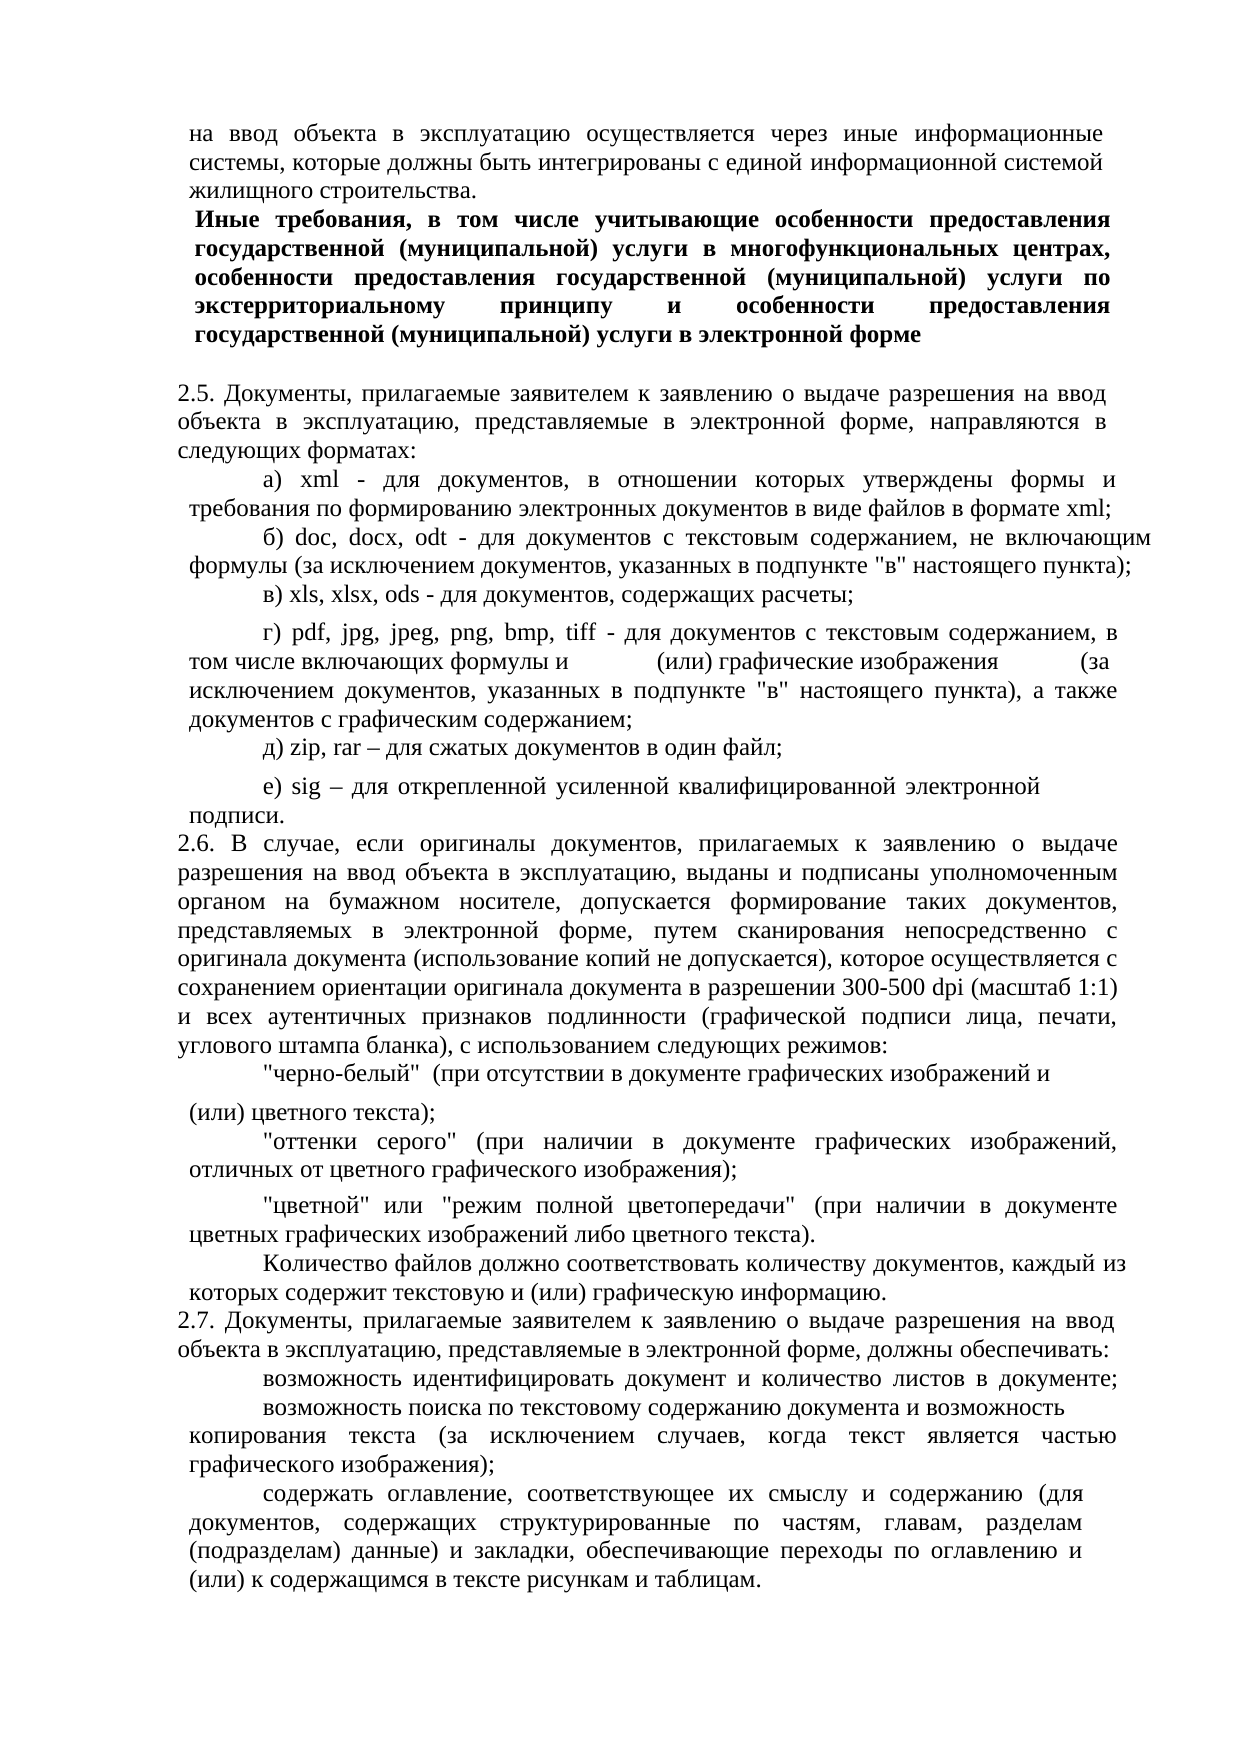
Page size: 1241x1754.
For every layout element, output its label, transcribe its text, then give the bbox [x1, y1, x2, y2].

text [189, 118, 1103, 204]
text 2.5. Документы, прилагаемые заявителем к заявлению о выдаче разрешения на ввод объекта в эксплуатацию, представляемые в электронной форме, направляются в следующих форматах: [177, 378, 1106, 464]
text Количество файлов должно соответствовать количеству документов, каждый из которых содержит текстовую и (или) графическую информацию. [189, 1248, 1126, 1306]
text 2.7. Документы, прилагаемые заявителем к заявлению о выдаче разрешения на ввод объекта в эксплуатацию, представляемые в электронной форме, должны обеспечивать: [177, 1306, 1114, 1363]
text е) sig – для открепленной усиленной квалифицированной электронной подписи. [189, 771, 1041, 828]
text б) doc, docx, odt - для документов с текстовым содержанием, не включающим формулы (за исключением документов, указанных в подпункте "в" настоящего пункта); [189, 522, 1152, 579]
text "цветной" или "режим полной цветопередачи" (при наличии в документе цветных графических изображений либо цветного текста). [189, 1190, 1117, 1248]
text возможность идентифицировать документ и количество листов в документе; возможность поиска по текстовому содержанию документа и возможность [263, 1363, 1118, 1421]
text "черно-белый" (при отсутствии в документе графических изображений и [263, 1058, 1152, 1087]
text (или) цветного текста); [189, 1097, 1152, 1126]
text содержать оглавление, соответствующее их смыслу и содержанию (для документов, содержащих структурированные по частям, главам, разделам (подразделам) данные) и закладки, обеспечивающие переходы по оглавлению и (или) к содержащимся в тексте рисункам и таблицам. [189, 1478, 1083, 1593]
text Иные требования, в том числе учитывающие особенности предоставления государственной (муниципальной) услуги в многофункциональных центрах, особенности предоставления государственной (муниципальной) услуги по экстерриториальному принципу и особенности предоставления государственной (муниципальной) услуги в электронной форме [194, 204, 1111, 348]
text "оттенки серого" (при наличии в документе графических изображений, отличных от цветного графического изображения); [189, 1126, 1117, 1183]
text г) pdf, jpg, jpeg, png, bmp, tiff - для документов с текстовым содержанием, в том числе включающих формулы и (или) графические изображения (за исключением документов, указанных в подпункте "в" настоящего пункта), а также документов с графическим содержанием; [189, 617, 1118, 732]
text 2.6. В случае, если оригиналы документов, прилагаемых к заявлению о выдаче разрешения на ввод объекта в эксплуатацию, выданы и подписаны уполномоченным органом на бумажном носителе, допускается формирование таких документов, представляемых в электронной форме, путем сканирования непосредственно с оригинала документа (использование копий не допускается), которое осуществляется с сохранением ориентации оригинала документа в разрешении 300-500 dpi (масштаб 1:1) и всех аутентичных признаков подлинности (графической подписи лица, печати, углового штампа бланка), с использованием следующих режимов: [177, 828, 1118, 1058]
text в) xls, xlsx, ods - для документов, содержащих расчеты; [263, 579, 1152, 608]
text копирования текста (за исключением случаев, когда текст является частью графического изображения); [189, 1421, 1117, 1478]
text д) zip, rar – для сжатых документов в один файл; [263, 732, 1152, 761]
text а) xml - для документов, в отношении которых утверждены формы и требования по формированию электронных документов в виде файлов в формате xml; [189, 464, 1117, 522]
